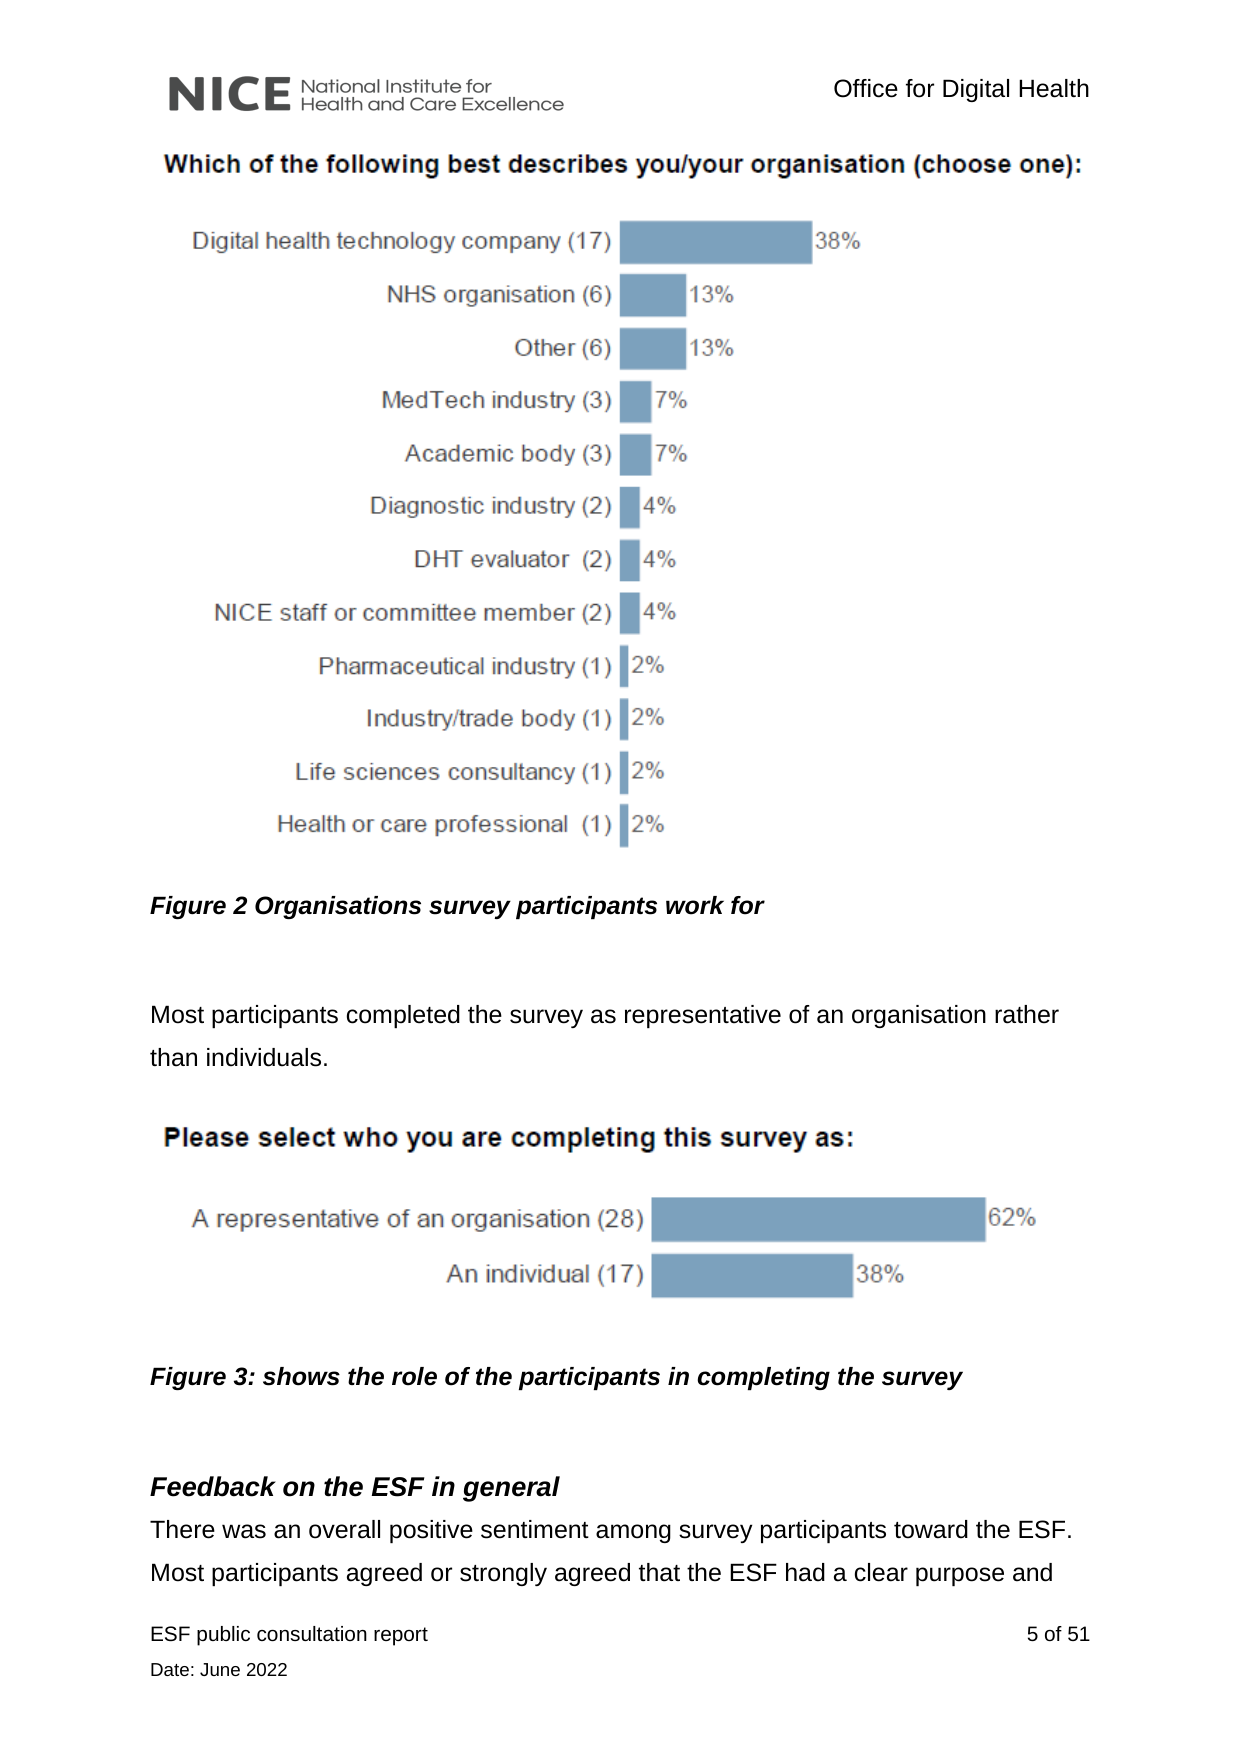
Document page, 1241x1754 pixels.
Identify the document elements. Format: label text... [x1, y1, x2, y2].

picture [150, 150, 1138, 866]
picture [150, 60, 583, 127]
subtitle Feedback on the ESF in general [150, 1471, 1090, 1503]
picture [150, 1111, 1091, 1323]
text Figure 2 Organisations survey participants work for [150, 891, 1090, 919]
text Figure 3: shows the role of the participants in completing the survey [150, 1362, 1090, 1391]
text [150, 1515, 1090, 1587]
text Most participants completed the survey as representative of an organisation rather than individuals. [150, 1000, 1090, 1072]
